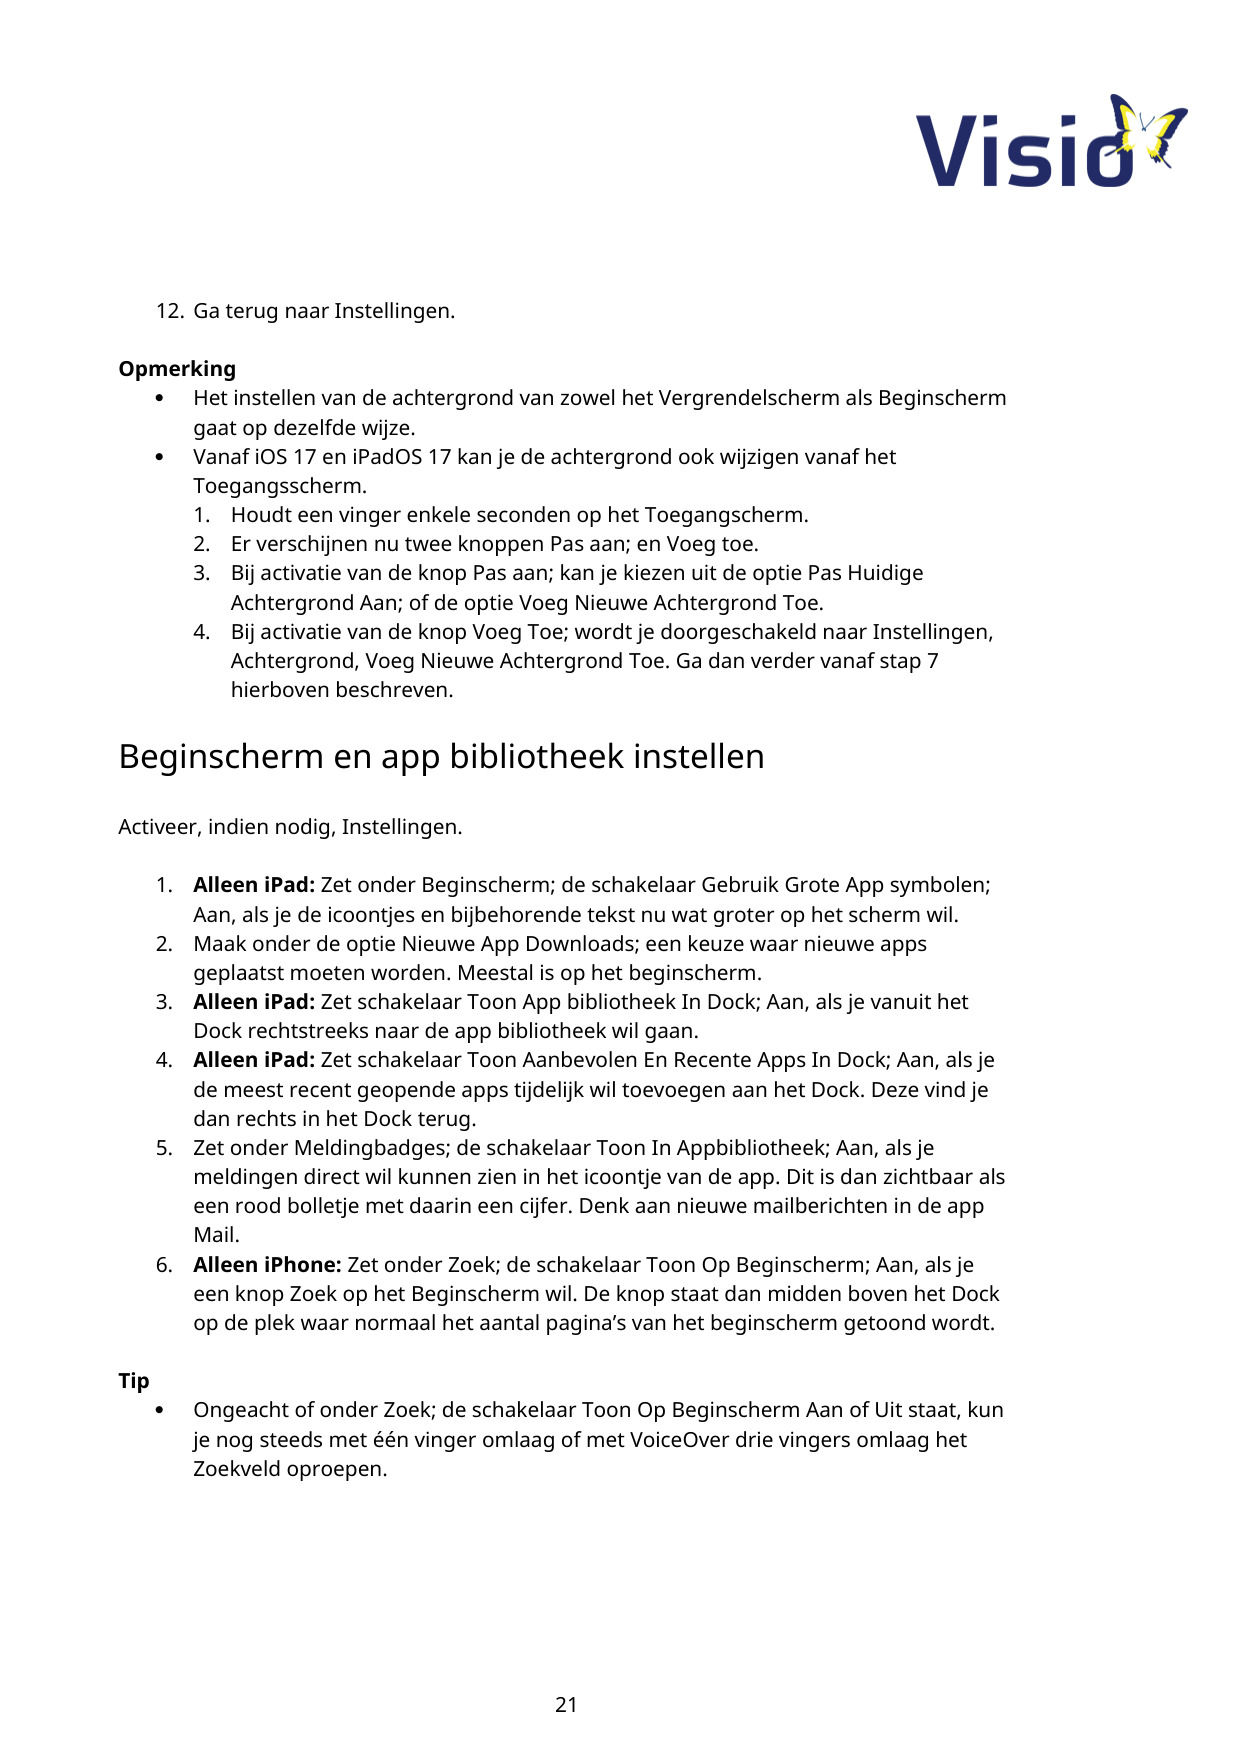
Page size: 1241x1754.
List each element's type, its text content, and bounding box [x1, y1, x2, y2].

picture [904, 89, 1199, 190]
list Vanaf iOS 17 en iPadOS 17 kan je de achtergrond ook wijzigen vanaf het Toegangsscherm. [156, 441, 1016, 499]
list Alleen iPad: Zet schakelaar Toon Aanbevolen En Recente Apps In Dock; Aan, als je de meest recent geopende apps tijdelijk wil toevoegen aan het Dock. Deze vind je dan rechts in het Dock terug. [156, 1045, 1016, 1132]
list Houdt een vinger enkele seconden op het Toegangscherm. [193, 499, 1016, 529]
subtitle Beginscherm en app bibliotheek instellen [118, 733, 1016, 778]
list Zet onder Meldingbadges; de schakelaar Toon In Appbibliotheek; Aan, als je meldingen direct wil kunnen zien in het icoontje van de app. Dit is dan zichtbaar als een rood bolletje met daarin een cijfer. Denk aan nieuwe mailberichten in de app Mail. [156, 1132, 1016, 1249]
list Alleen iPad: Zet onder Beginscherm; de schakelaar Gebruik Grote App symbolen; Aan, als je de icoontjes en bijbehorende tekst nu wat groter op het scherm wil. [156, 870, 1016, 928]
list Bij activatie van de knop Voeg Toe; wordt je doorgeschakeld naar Instellingen, Achtergrond, Voeg Nieuwe Achtergrond Toe. Ga dan verder vanaf stap 7 hierboven beschreven. [193, 616, 1016, 704]
list Ga terug naar Instellingen. [156, 295, 1016, 324]
text Opmerking [118, 354, 1016, 383]
list Bij activatie van de knop Pas aan; kan je kiezen uit de optie Pas Huidige Achtergrond Aan; of de optie Voeg Nieuwe Achtergrond Toe. [193, 558, 1016, 616]
list Ongeacht of onder Zoek; de schakelaar Toon Op Beginscherm Aan of Uit staat, kun je nog steeds met één vinger omlaag of met VoiceOver drie vingers omlaag het Zoekveld oproepen. [156, 1395, 1016, 1482]
list Alleen iPad: Zet schakelaar Toon App bibliotheek In Dock; Aan, als je vanuit het Dock rechtstreeks naar de app bibliotheek wil gaan. [156, 987, 1016, 1045]
text Tip [118, 1366, 1016, 1395]
list Maak onder de optie Nieuwe App Downloads; een keuze waar nieuwe apps geplaatst moeten worden. Meestal is op het beginscherm. [156, 928, 1016, 987]
list Het instellen van de achtergrond van zowel het Vergrendelscherm als Beginscherm gaat op dezelfde wijze. [156, 383, 1016, 441]
text Activeer, indien nodig, Instellingen. [118, 812, 1016, 841]
list Er verschijnen nu twee knoppen Pas aan; en Voeg toe. [193, 529, 1016, 558]
list Alleen iPhone: Zet onder Zoek; de schakelaar Toon Op Beginscherm; Aan, als je een knop Zoek op het Beginscherm wil. De knop staat dan midden boven het Dock op de plek waar normaal het aantal pagina’s van het beginscherm getoond wordt. [156, 1249, 1016, 1337]
